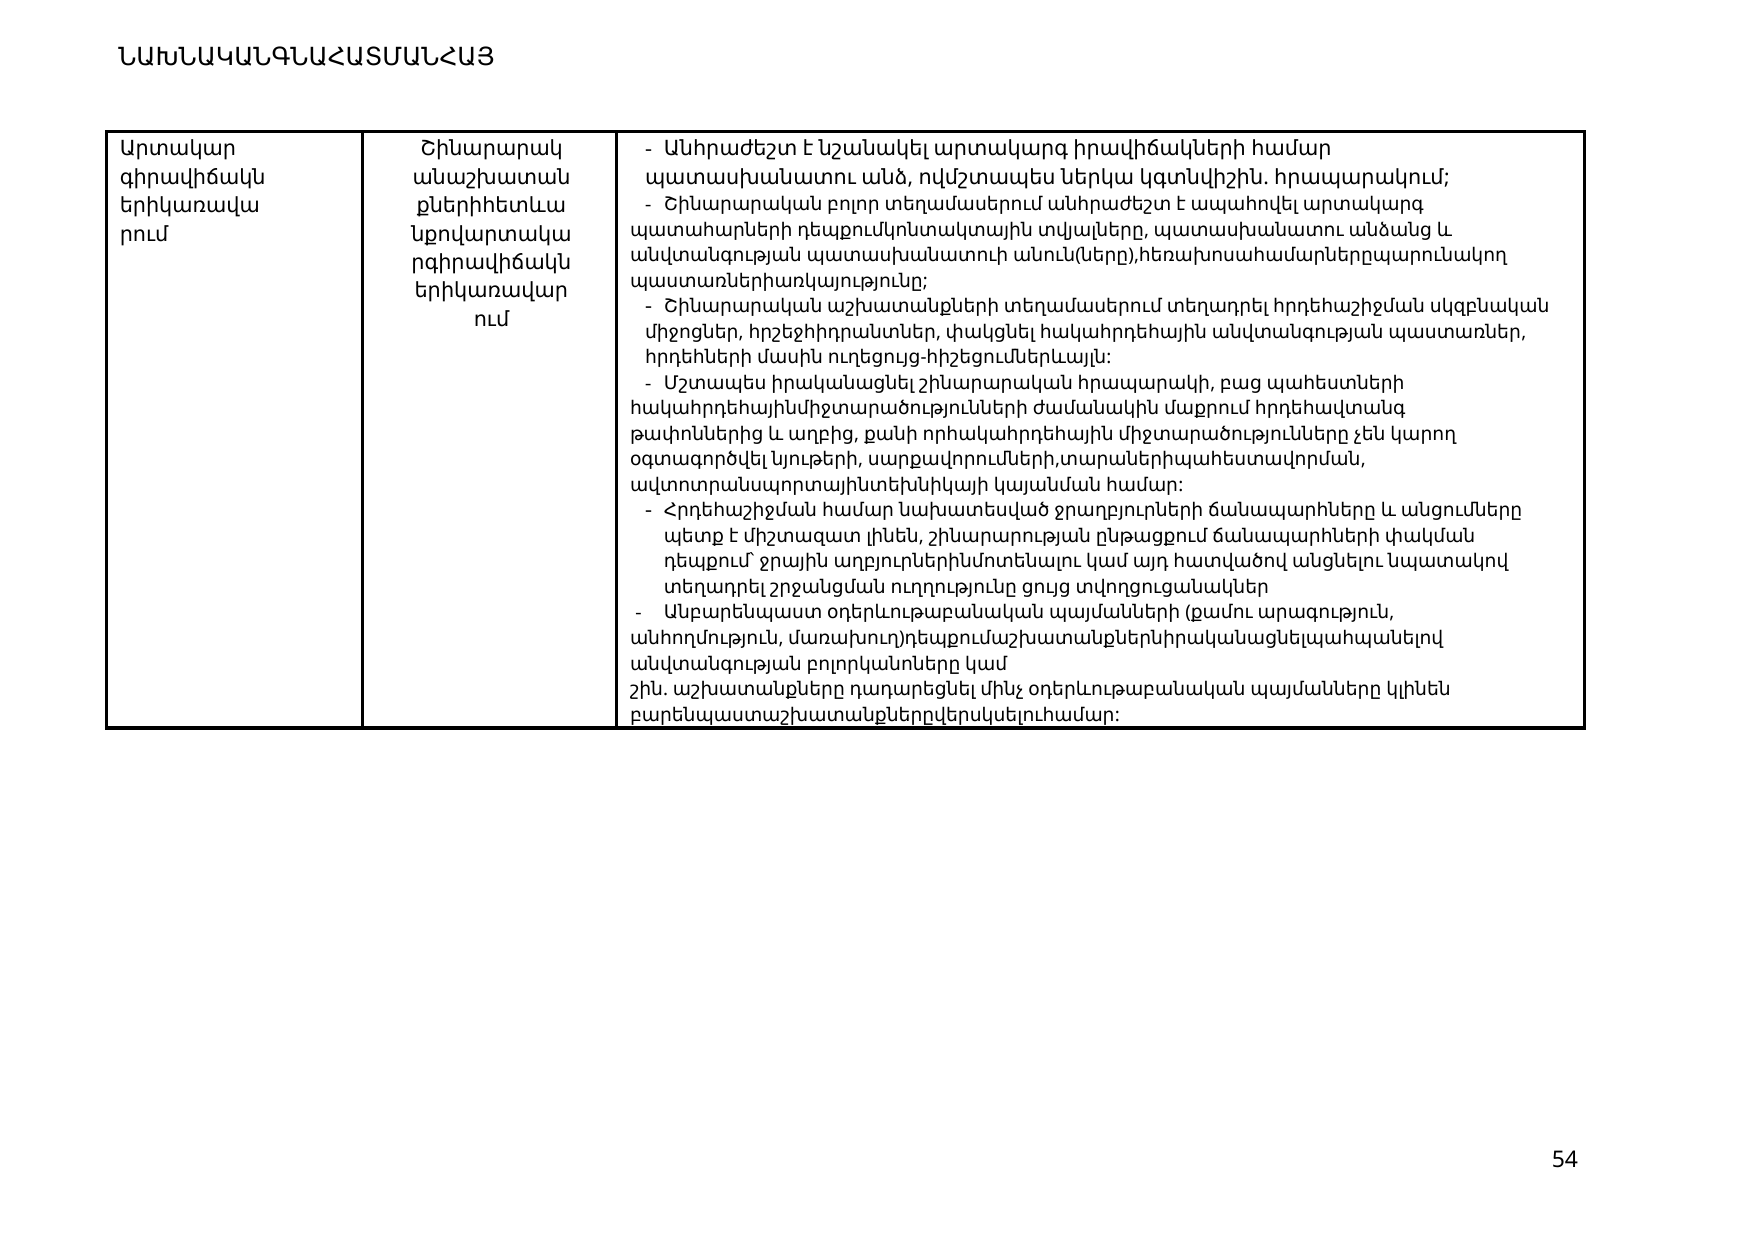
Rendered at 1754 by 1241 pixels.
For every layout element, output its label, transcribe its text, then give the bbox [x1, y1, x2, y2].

table_header Անհրաժեշտ է նշանակել արտակարգ իրավիճակների համար պատասխանատու անձ, ովմշտապես ներկա կգտնվիշին. հրապարակում; Շինարարական բոլոր տեղամասերում անհրաժեշտ է ապահովել արտակարգ պատահարների դեպքումկոնտակտային տվյալները, պատասխանատու անձանց և անվտանգության պատասխանատուի անուն(ները),հեռախոսահամարներըպարունակող պաստառներիառկայությունը; Շինարարական աշխատանքների տեղամասերում տեղադրել հրդեհաշիջման սկզբնական միջոցներ, հրշեջհիդրանտներ, փակցնել հակահրդեհային անվտանգության պաստառներ, հրդեհների մասին ուղեցույց-հիշեցումներևայլն: Մշտապես իրականացնել շինարարական հրապարակի, բաց պահեստների հակահրդեհայինմիջտարածությունների ժամանակին մաքրում հրդեհավտանգ թափոններից և աղբից, քանի որհակահրդեհային միջտարածությունները չեն կարող օգտագործվել նյութերի, սարքավորումների,տարաներիպահեստավորման, ավտոտրանսպորտայինտեխնիկայի կայանման համար: Հրդեհաշիջման համար նախատեսված ջրաղբյուրների ճանապարհները և անցումները պետք է միշտազատ լինեն, շինարարության ընթացքում ճանապարհների փակման դեպքում՝ ջրային աղբյուրներինմոտենալու կամ այդ հատվածով անցնելու նպատակով տեղադրել շրջանցման ուղղությունը ցույց տվողցուցանակներ - Անբարենպաստ օդերևութաբանական պայմանների (քամու արագություն, անհողմություն, մառախուղ)դեպքումաշխատանքներնիրականացնելպահպանելով անվտանգության բոլորկանոները կամ շին. աշխատանքները դադարեցնել մինչ օդերևութաբանական պայմանները կլինեն բարենպաստաշխատանքներըվերսկսելուհամար: [618, 133, 1583, 726]
table_header Արտակարգիրավիճակներիկառավարում [108, 133, 361, 726]
table_header Շինարարականաշխատանքներիհետևանքովարտակարգիրավիճակներիկառավարում [364, 133, 615, 726]
